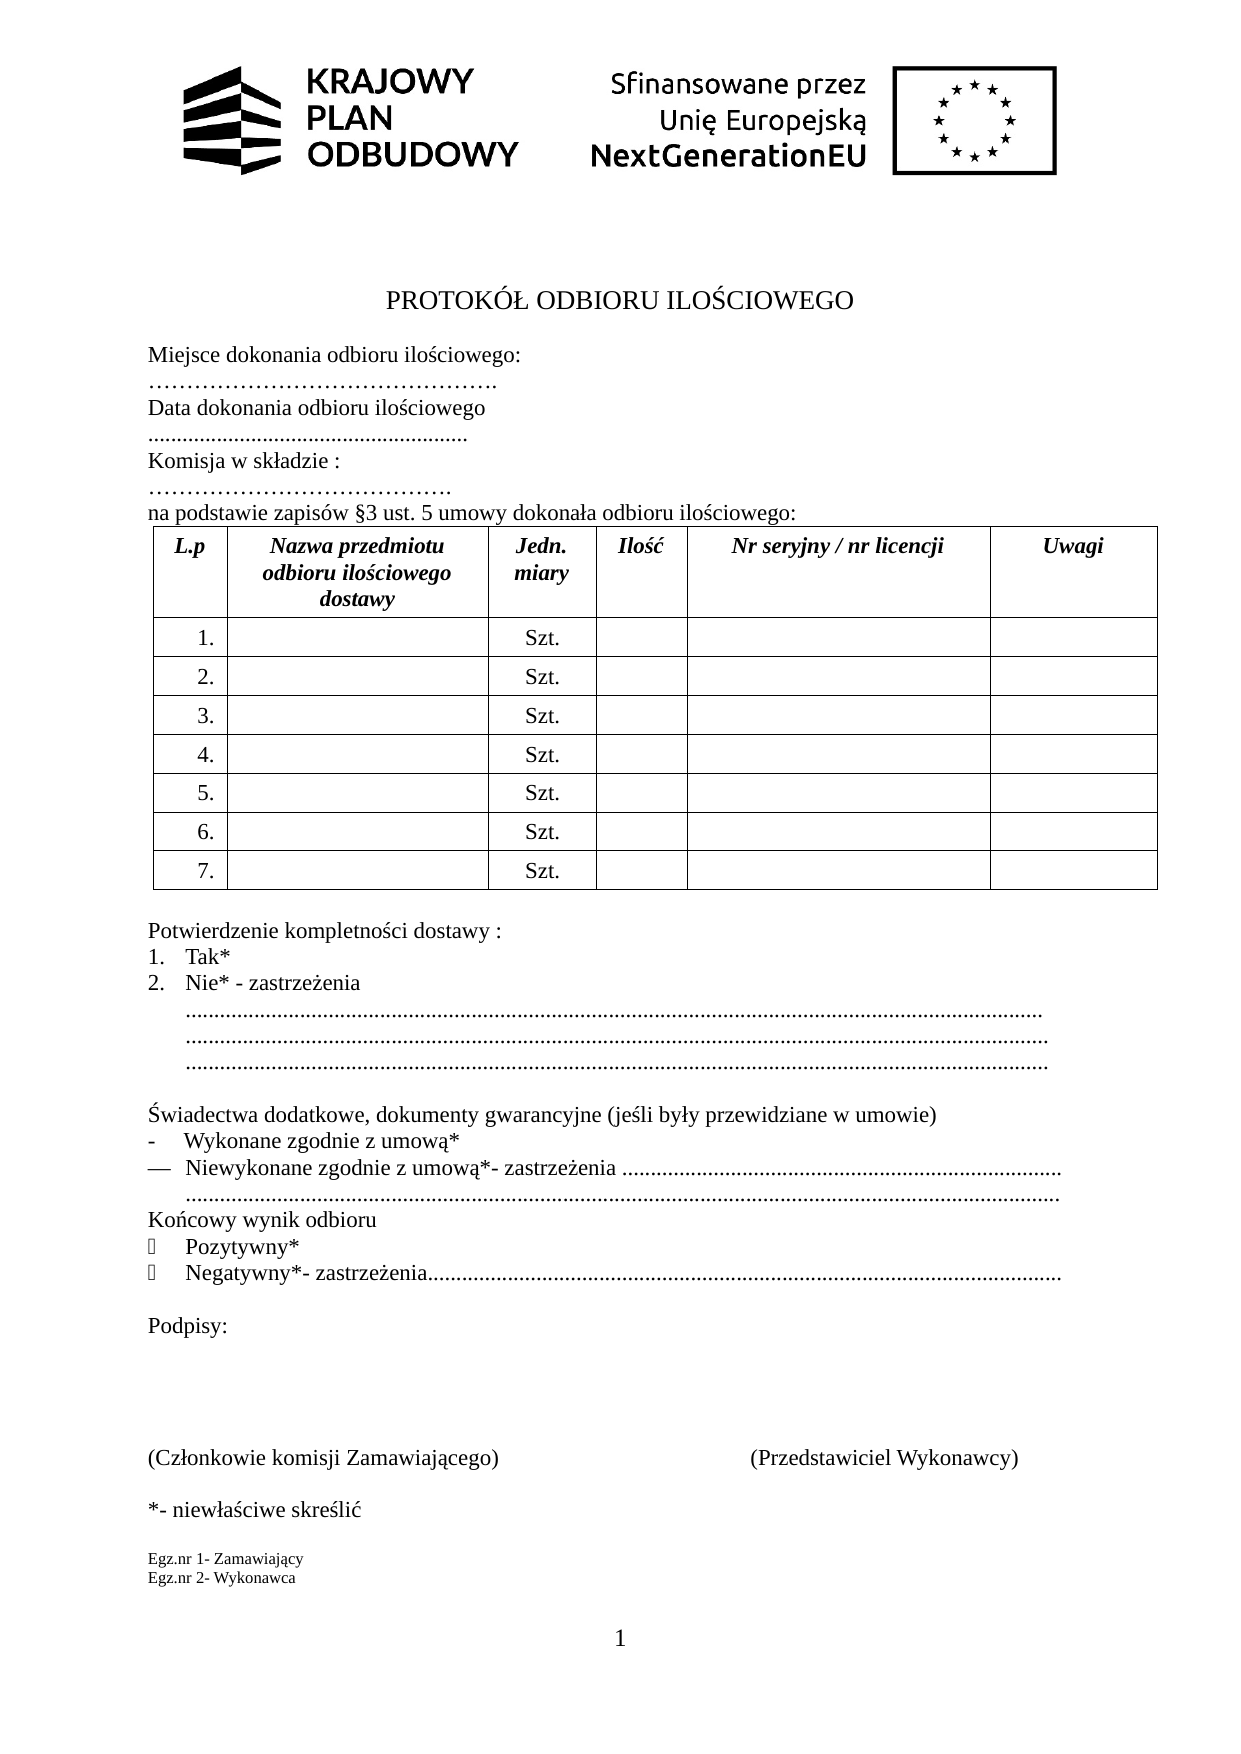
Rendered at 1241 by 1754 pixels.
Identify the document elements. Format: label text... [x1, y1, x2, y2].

table_cell [688, 851, 990, 889]
table_cell Szt. [489, 774, 596, 812]
table_cell [597, 851, 687, 889]
table_cell [688, 774, 990, 812]
table_header Jedn. miary [489, 527, 596, 617]
table_cell [228, 657, 488, 695]
table_cell [597, 696, 687, 734]
table_cell [991, 696, 1157, 734]
text Podpisy: [148, 1312, 1093, 1338]
table_cell [688, 696, 990, 734]
text ........................................................ [148, 420, 1093, 447]
table_header Uwagi [991, 527, 1157, 617]
text ....................................................................................................................................................... [185, 1048, 1093, 1075]
table_cell [597, 735, 687, 773]
text Egz.nr 1- Zamawiający [148, 1549, 1093, 1568]
table_cell Szt. [489, 696, 596, 734]
table_cell [154, 618, 227, 656]
text na podstawie zapisów §3 ust. 5 umowy dokonała odbioru ilościowego: [148, 499, 1093, 526]
table_cell [991, 813, 1157, 850]
text Egz.nr 2- Wykonawca [148, 1568, 1093, 1587]
text …………………………………. [148, 473, 1093, 499]
text Świadectwa dodatkowe, dokumenty gwarancyjne (jeśli były przewidziane w umowie) [148, 1101, 1093, 1127]
table_cell [688, 735, 990, 773]
text ………………………………………. [148, 368, 1093, 394]
text Końcowy wynik odbioru [148, 1207, 1093, 1233]
table_header Nazwa przedmiotu odbioru ilościowego dostawy [228, 527, 488, 617]
table_cell Szt. [489, 735, 596, 773]
table_cell [228, 735, 488, 773]
table_cell [597, 774, 687, 812]
list Pozytywny* [148, 1233, 1093, 1259]
table_cell [688, 657, 990, 695]
table_cell [688, 813, 990, 850]
text Komisja w składzie : [148, 447, 1093, 473]
text ......................................................................................................................................................... [185, 1180, 1093, 1207]
table_cell Szt. [489, 618, 596, 656]
text ....................................................................................................................................................... [185, 1022, 1093, 1048]
table_cell Szt. [489, 813, 596, 850]
text - Wykonane zgodnie z umową* [148, 1127, 1093, 1154]
text Potwierdzenie kompletności dostawy : [148, 917, 1093, 943]
table_cell Szt. [489, 851, 596, 889]
table_cell [597, 657, 687, 695]
list Negatywny*- zastrzeżenia............................................................................................................... [148, 1259, 1093, 1286]
table_header Nr seryjny / nr licencji [688, 527, 990, 617]
table_cell [991, 851, 1157, 889]
table_cell [991, 657, 1157, 695]
table_cell [597, 813, 687, 850]
text *- niewłaściwe skreślić [148, 1496, 1093, 1523]
table_cell [228, 774, 488, 812]
table_cell [991, 618, 1157, 656]
table_cell [597, 618, 687, 656]
text PROTOKÓŁ ODBIORU ILOŚCIOWEGO [148, 284, 1093, 315]
text ...................................................................................................................................................... [185, 996, 1093, 1022]
table_cell [228, 851, 488, 889]
table_cell [154, 657, 227, 695]
list Niewykonane zgodnie z umową*- zastrzeżenia ............................................................................. [148, 1154, 1093, 1180]
table_cell Szt. [489, 657, 596, 695]
table_cell [688, 618, 990, 656]
list Tak* [148, 943, 1093, 969]
table_cell [154, 735, 227, 773]
text Data dokonania odbioru ilościowego [148, 394, 1093, 420]
text Miejsce dokonania odbioru ilościowego: [148, 341, 1093, 368]
text (Członkowie komisji Zamawiającego) (Przedstawiciel Wykonawcy) [148, 1444, 1093, 1470]
table_cell [228, 618, 488, 656]
table_cell [228, 696, 488, 734]
table_cell [991, 774, 1157, 812]
table_cell [154, 813, 227, 850]
table_cell [991, 735, 1157, 773]
table_cell [154, 774, 227, 812]
table_cell [154, 851, 227, 889]
table_cell [228, 813, 488, 850]
table_header L.p [154, 527, 227, 617]
picture [147, 29, 1093, 212]
table_cell [154, 696, 227, 734]
table_header Ilość [597, 527, 687, 617]
list Nie* - zastrzeżenia [148, 969, 1093, 996]
